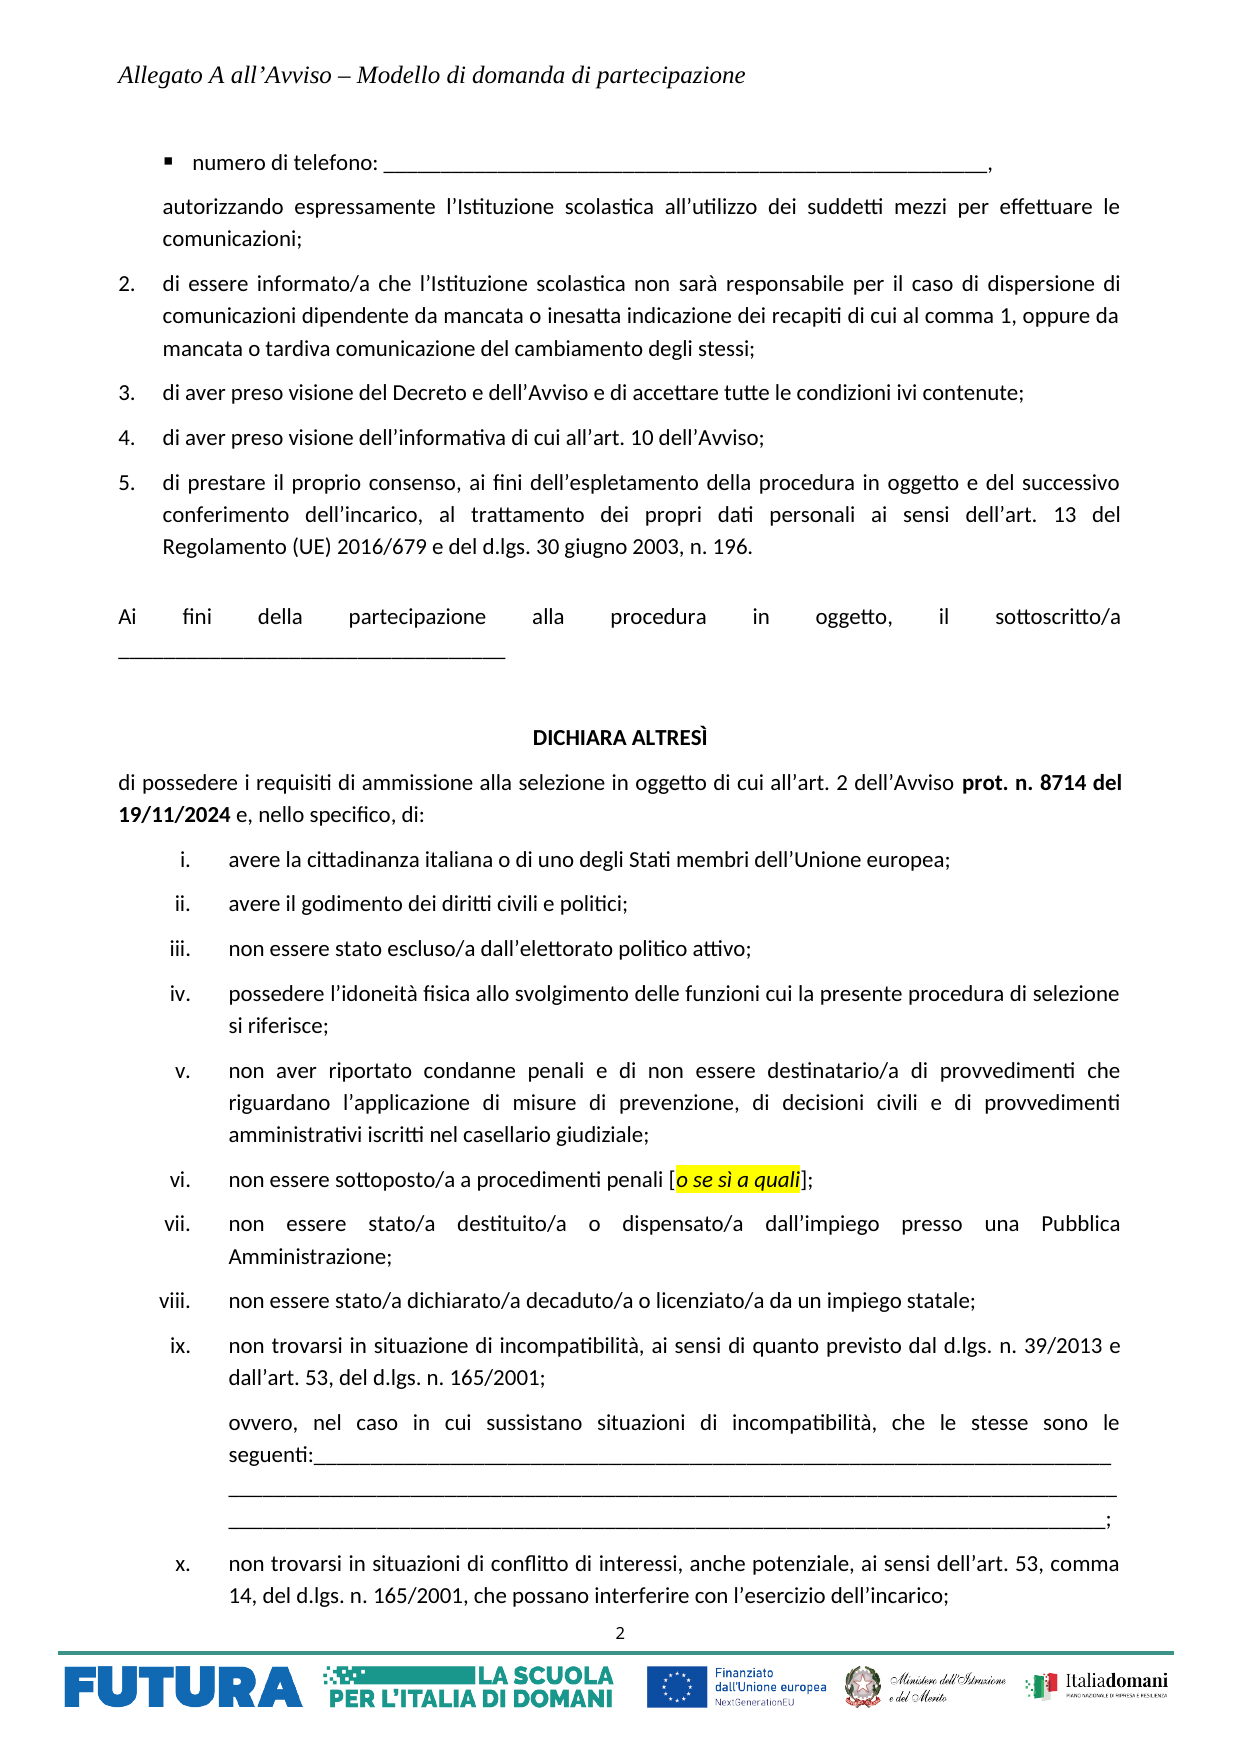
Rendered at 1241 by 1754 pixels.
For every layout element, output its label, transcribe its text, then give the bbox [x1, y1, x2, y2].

text di possedere i requisiti di ammissione alla selezione in oggetto di cui all’art. 2 dell’Avviso prot. n. 8714 del 19/11/2024 e, nello specifico, di: [118, 768, 1122, 828]
list avere la cittadinanza italiana o di uno degli Stati membri dell’Unione europea; [191, 845, 1122, 873]
picture [62, 1663, 1170, 1711]
list ovvero, nel caso in cui sussistano situazioni di incompatibilità, che le stesse sono le seguenti:_________________________________________________________________________________________________________________________________________________________________________________________________________________________________; [228, 1408, 1122, 1533]
list avere il godimento dei diritti civili e politici; [191, 889, 1122, 918]
list di prestare il proprio consenso, ai fini dell’espletamento della procedura in oggetto e del successivo conferimento dell’incarico, al trattamento dei propri dati personali ai sensi dell’art. 13 del Regolamento (UE) 2016/679 e del d.lgs. 30 giugno 2003, n. 196. [118, 468, 1122, 560]
list possedere l’idoneità fisica allo svolgimento delle funzioni cui la presente procedura di selezione si riferisce; [191, 979, 1122, 1039]
list non essere sottoposto/a a procedimenti penali [o se sì a quali]; [191, 1165, 676, 1193]
list non trovarsi in situazioni di conflitto di interessi, anche potenziale, ai sensi dell’art. 53, comma 14, del d.lgs. n. 165/2001, che possano interferire con l’esercizio dell’incarico; [191, 1549, 1122, 1609]
text autorizzando espressamente l’Istituzione scolastica all’utilizzo dei suddetti mezzi per effettuare le comunicazioni; [162, 192, 1122, 253]
list non trovarsi in situazione di incompatibilità, ai sensi di quanto previsto dal d.lgs. n. 39/2013 e dall’art. 53, del d.lgs. n. 165/2001; [191, 1331, 1122, 1391]
list non essere stato escluso/a dall’elettorato politico attivo; [191, 934, 1122, 962]
list non essere stato/a dichiarato/a decaduto/a o licenziato/a da un impiego statale; [191, 1286, 1122, 1314]
text DICHIARA ALTRESÌ [118, 723, 1122, 751]
list di aver preso visione del Decreto e dell’Avviso e di accettare tutte le condizioni ivi contenute; [118, 378, 1122, 406]
list non essere stato/a destituito/a o dispensato/a dall’impiego presso una Pubblica Amministrazione; [191, 1209, 1122, 1270]
list numero di telefono: _____________________________________________________, [162, 148, 1122, 176]
list di aver preso visione dell’informativa di cui all’art. 10 dell’Avviso; [118, 423, 1122, 451]
list non aver riportato condanne penali e di non essere destinatario/a di provvedimenti che riguardano l’applicazione di misure di prevenzione, di decisioni civili e di provvedimenti amministrativi iscritti nel casellario giudiziale; [191, 1056, 1122, 1148]
list non essere sottoposto/a a procedimenti penali [o se sì a quali]; [800, 1165, 1122, 1193]
text Ai fini della partecipazione alla procedura in oggetto, il sottoscritto/a __________________________________ [118, 602, 1122, 662]
list di essere informato/a che l’Istituzione scolastica non sarà responsabile per il caso di dispersione di comunicazioni dipendente da mancata o inesatta indicazione dei recapiti di cui al comma 1, oppure da mancata o tardiva comunicazione del cambiamento degli stessi; [118, 269, 1122, 362]
